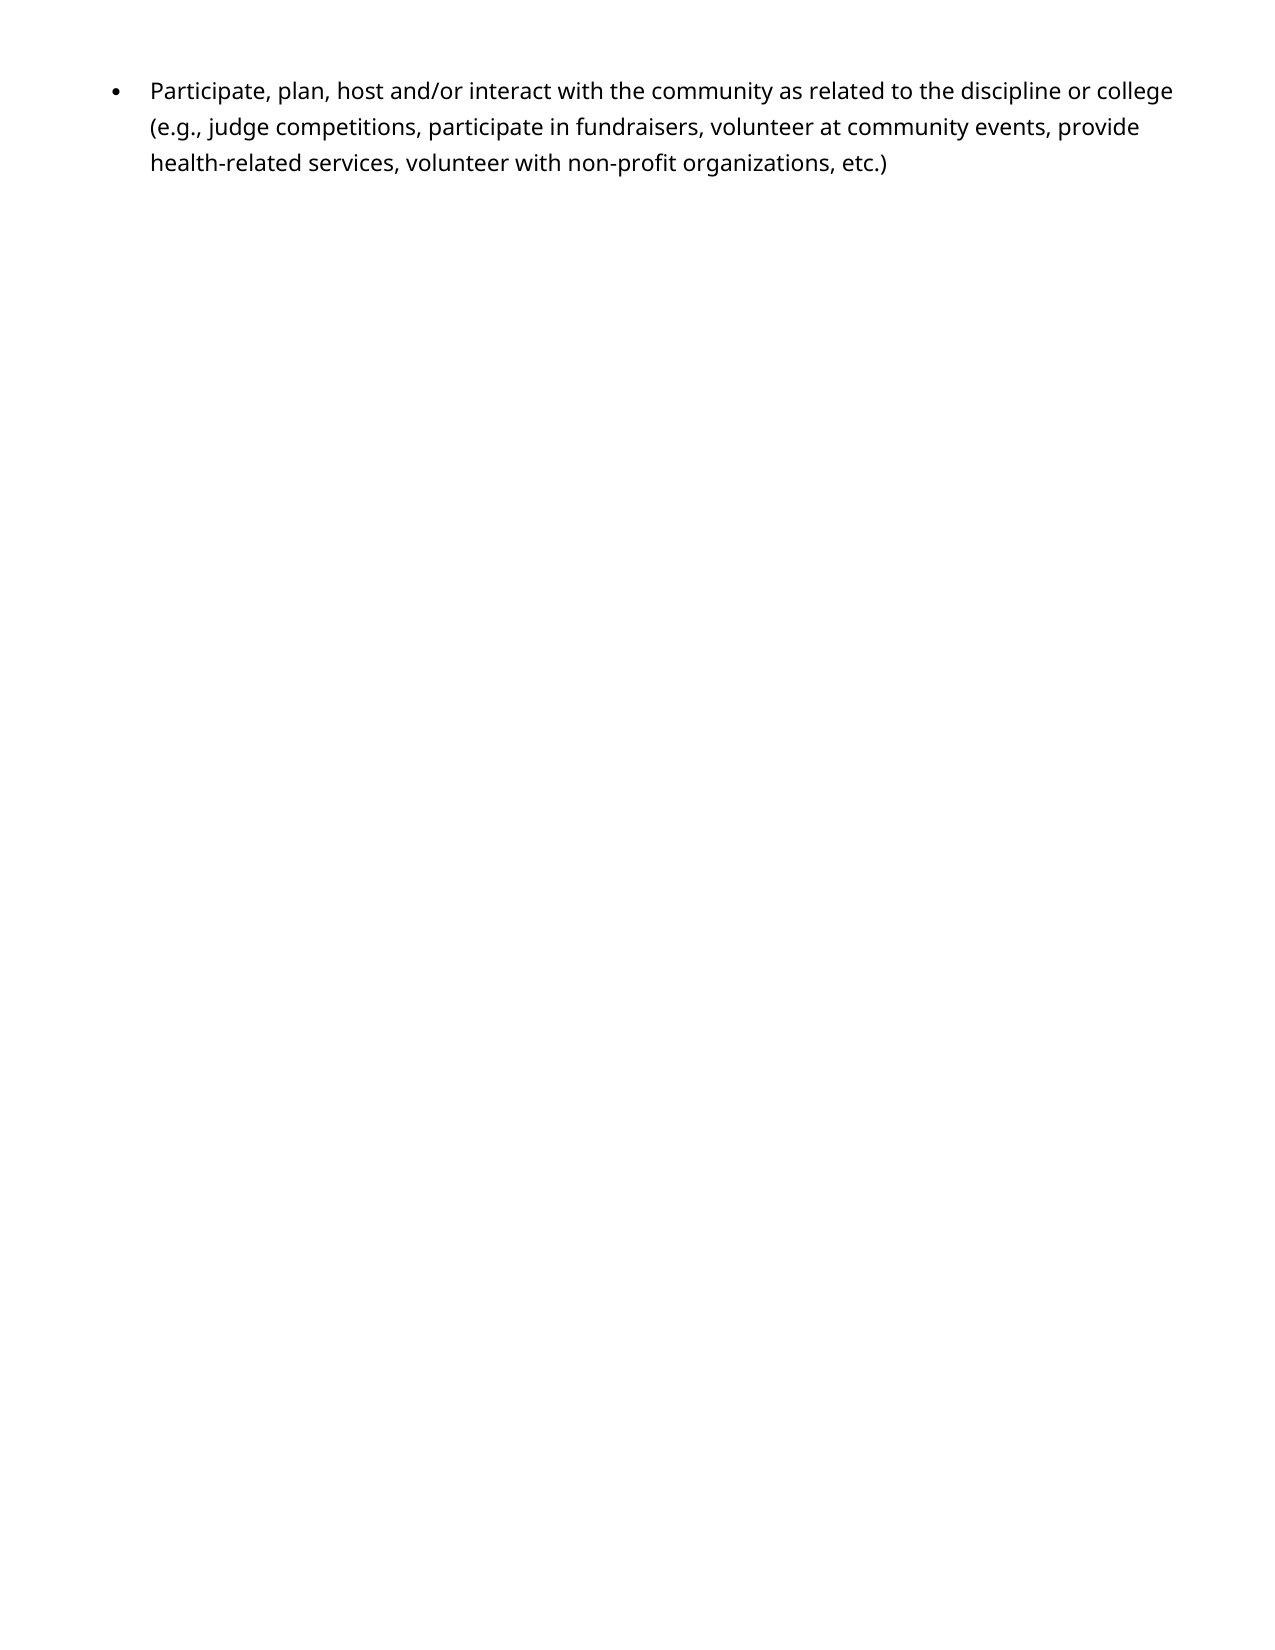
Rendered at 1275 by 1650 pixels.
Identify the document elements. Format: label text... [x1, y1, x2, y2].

list Participate, plan, host and/or interact with the community as related to the discipline or college (e.g., judge competitions, participate in fundraisers, volunteer at community events, provide health-related services, volunteer with non-profit organizations, etc.) [112, 75, 1200, 178]
